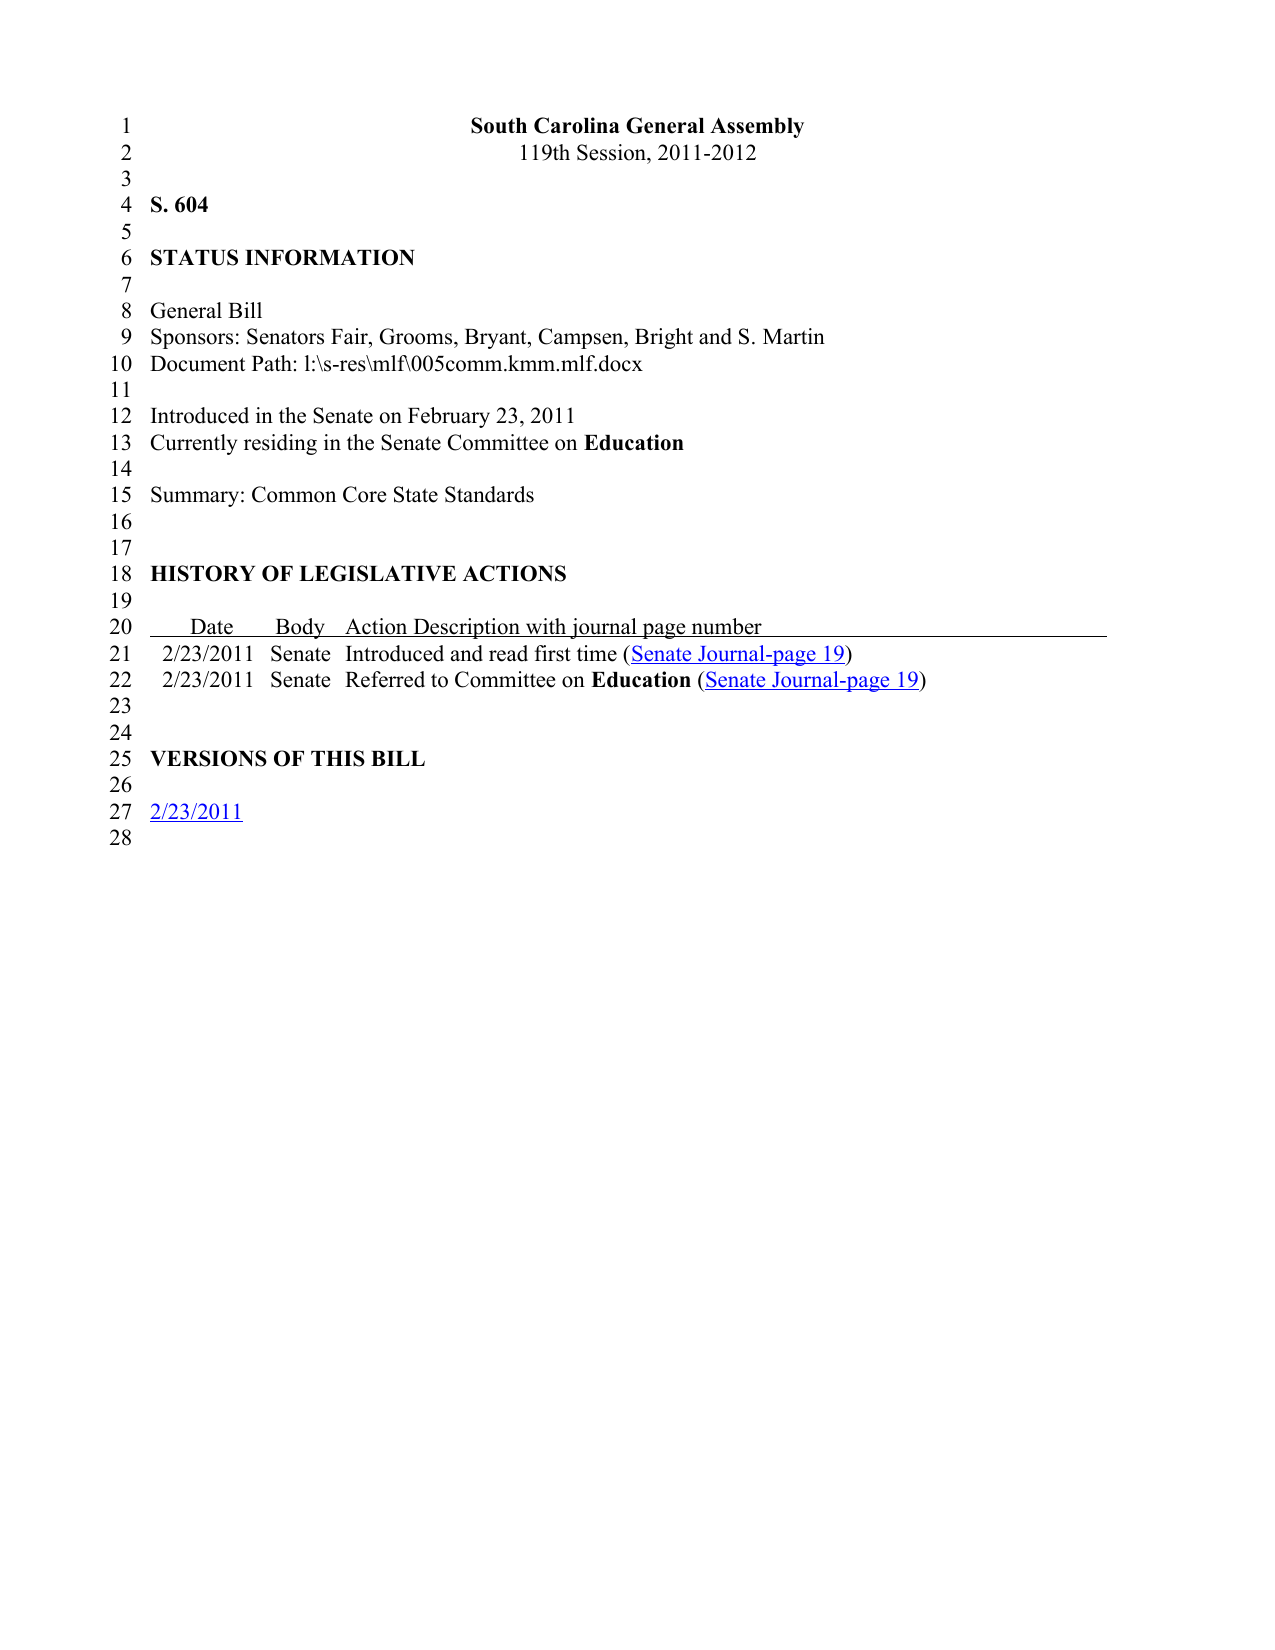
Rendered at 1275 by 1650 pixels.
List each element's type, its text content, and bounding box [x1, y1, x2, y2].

text STATUS INFORMATION [150, 244, 1125, 271]
text 2/23/2011 Senate Introduced and read first time (Senate Journal-page 19) [150, 639, 1125, 666]
text South Carolina General Assembly [150, 112, 1125, 139]
text 2/23/2011 [150, 798, 1125, 824]
text 119th Session, 2011-2012 [150, 139, 1125, 165]
text Date Body Action Description with journal page number [150, 613, 1125, 639]
text Currently residing in the Senate Committee on Education [150, 429, 1125, 455]
text VERSIONS OF THIS BILL [150, 745, 1125, 771]
text Document Path: l:\s-res\mlf\005comm.kmm.mlf.docx [150, 350, 1125, 376]
text Sponsors: Senators Fair, Grooms, Bryant, Campsen, Bright and S. Martin [150, 323, 1125, 350]
text Summary: Common Core State Standards [150, 481, 1125, 508]
text HISTORY OF LEGISLATIVE ACTIONS [150, 561, 1125, 587]
text Introduced in the Senate on February 23, 2011 [150, 402, 1125, 429]
text General Bill [150, 297, 1125, 323]
text 2/23/2011 Senate Referred to Committee on Education (Senate Journal-page 19) [150, 666, 1125, 692]
text S. 604 [150, 192, 1125, 218]
